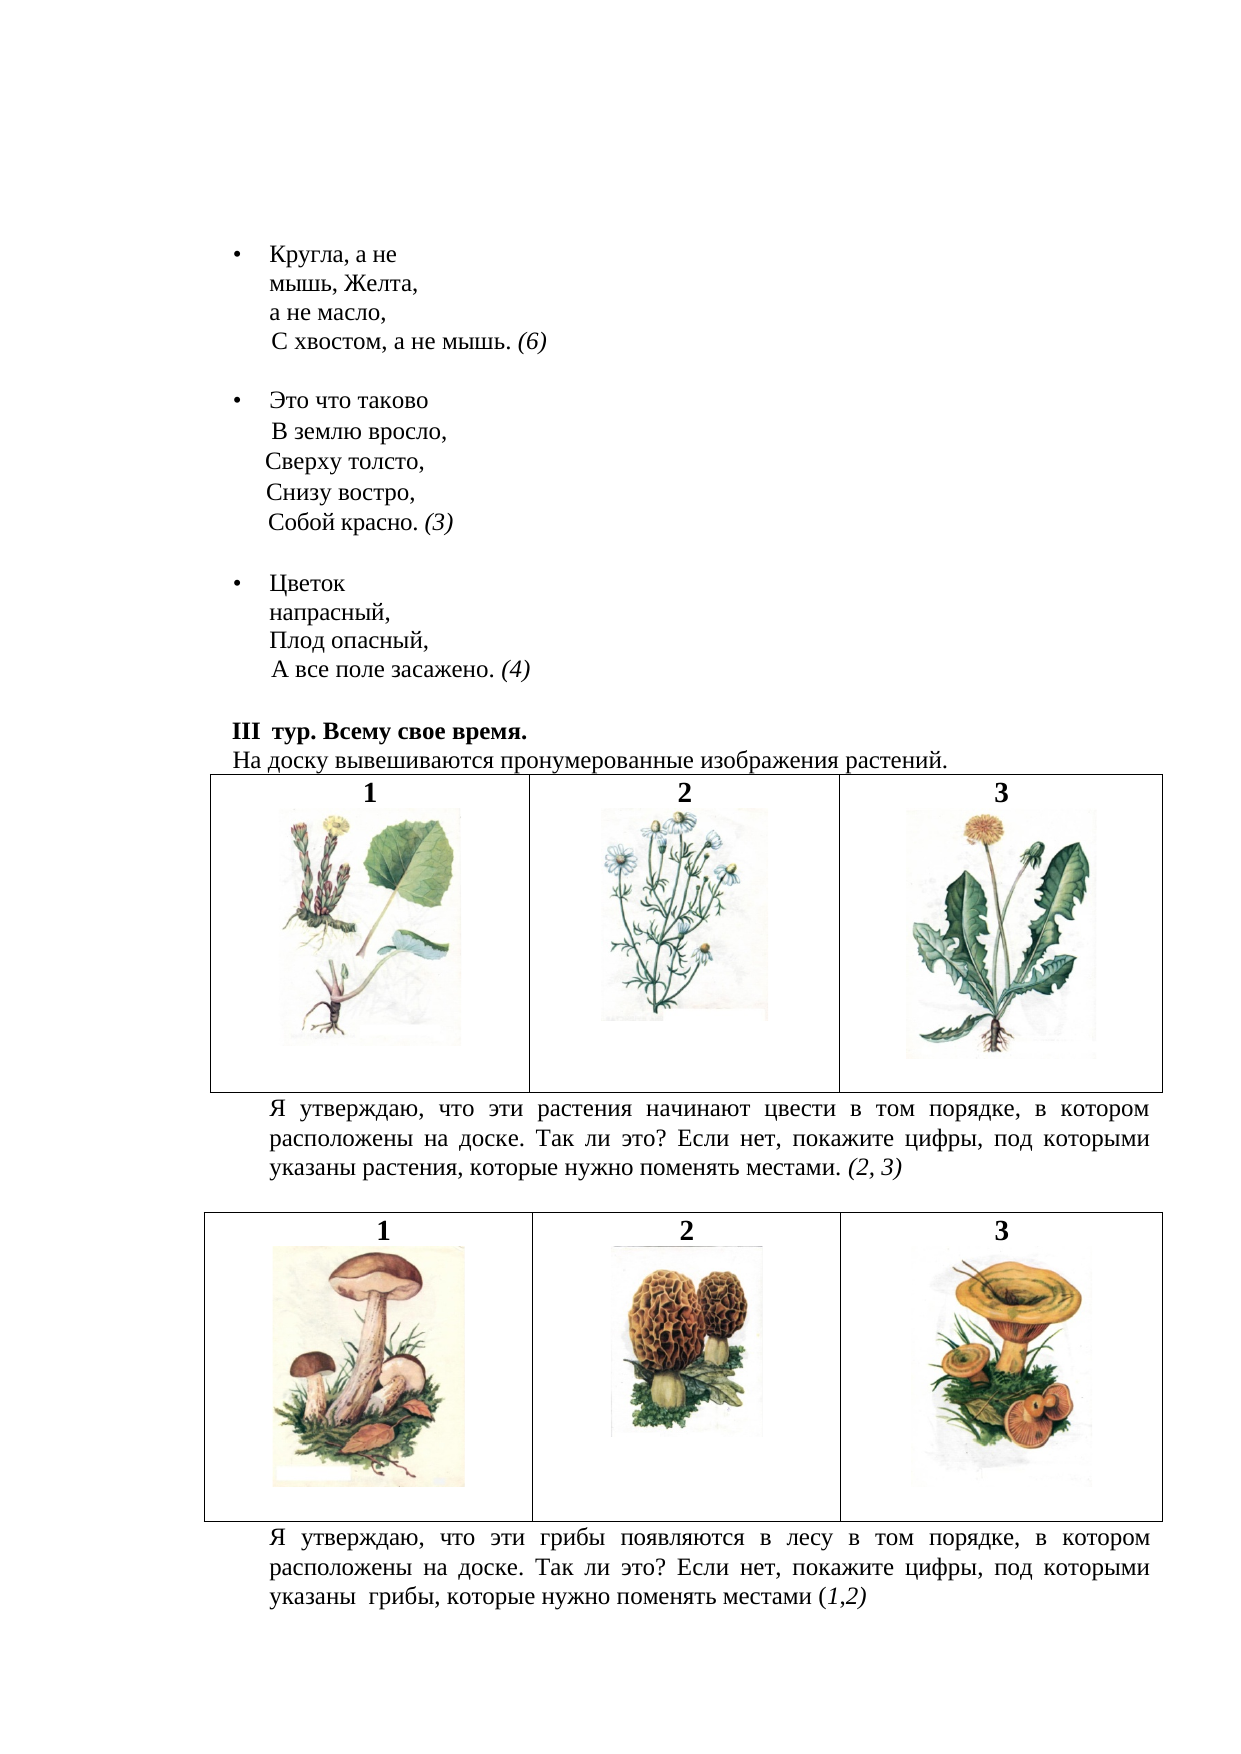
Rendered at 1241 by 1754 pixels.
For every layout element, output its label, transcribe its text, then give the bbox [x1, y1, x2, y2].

table_header 3 [840, 775, 1162, 1092]
table_header 3 [841, 1213, 1162, 1521]
picture [601, 808, 769, 1021]
picture [911, 1246, 1093, 1487]
text На доску вывешиваются пронумерованные изображения растений. [232, 745, 1152, 774]
text А все поле засажено. (4) [271, 654, 1152, 683]
table_header 1 [205, 1213, 532, 1521]
text Снизу востро, [177, 477, 432, 506]
picture [610, 1246, 763, 1437]
picture [906, 808, 1097, 1059]
text С хвостом, а не мышь. (6) [271, 326, 1152, 355]
table_header 2 [530, 775, 839, 1092]
text Я утверждаю, что эти грибы появляются в лесу в том порядке, в котором расположены на доске. Так ли это? Если нет, покажите цифры, под которыми указаны грибы, которые нужно поменять местами (1,2) [233, 1522, 1151, 1611]
text Сверху толсто, [177, 447, 432, 475]
text В землю вросло, [177, 416, 1171, 445]
picture [272, 1246, 465, 1487]
text III тур. Всему свое время. [232, 716, 1152, 745]
table_header 2 [533, 1213, 840, 1521]
list Кругла, а не мышь, Желта, а не масло, [233, 239, 432, 326]
text Собой красно. (3) [177, 508, 1152, 536]
list Это что таково [233, 386, 432, 414]
list Цветок напрасный, Плод опасный, [233, 569, 432, 654]
table_header 1 [211, 775, 529, 1092]
text Я утверждаю, что эти растения начинают цвести в том порядке, в котором расположены на доске. Так ли это? Если нет, покажите цифры, под которыми указаны растения, которые нужно поменять местами. (2, 3) [233, 1093, 1151, 1182]
picture [278, 808, 462, 1046]
